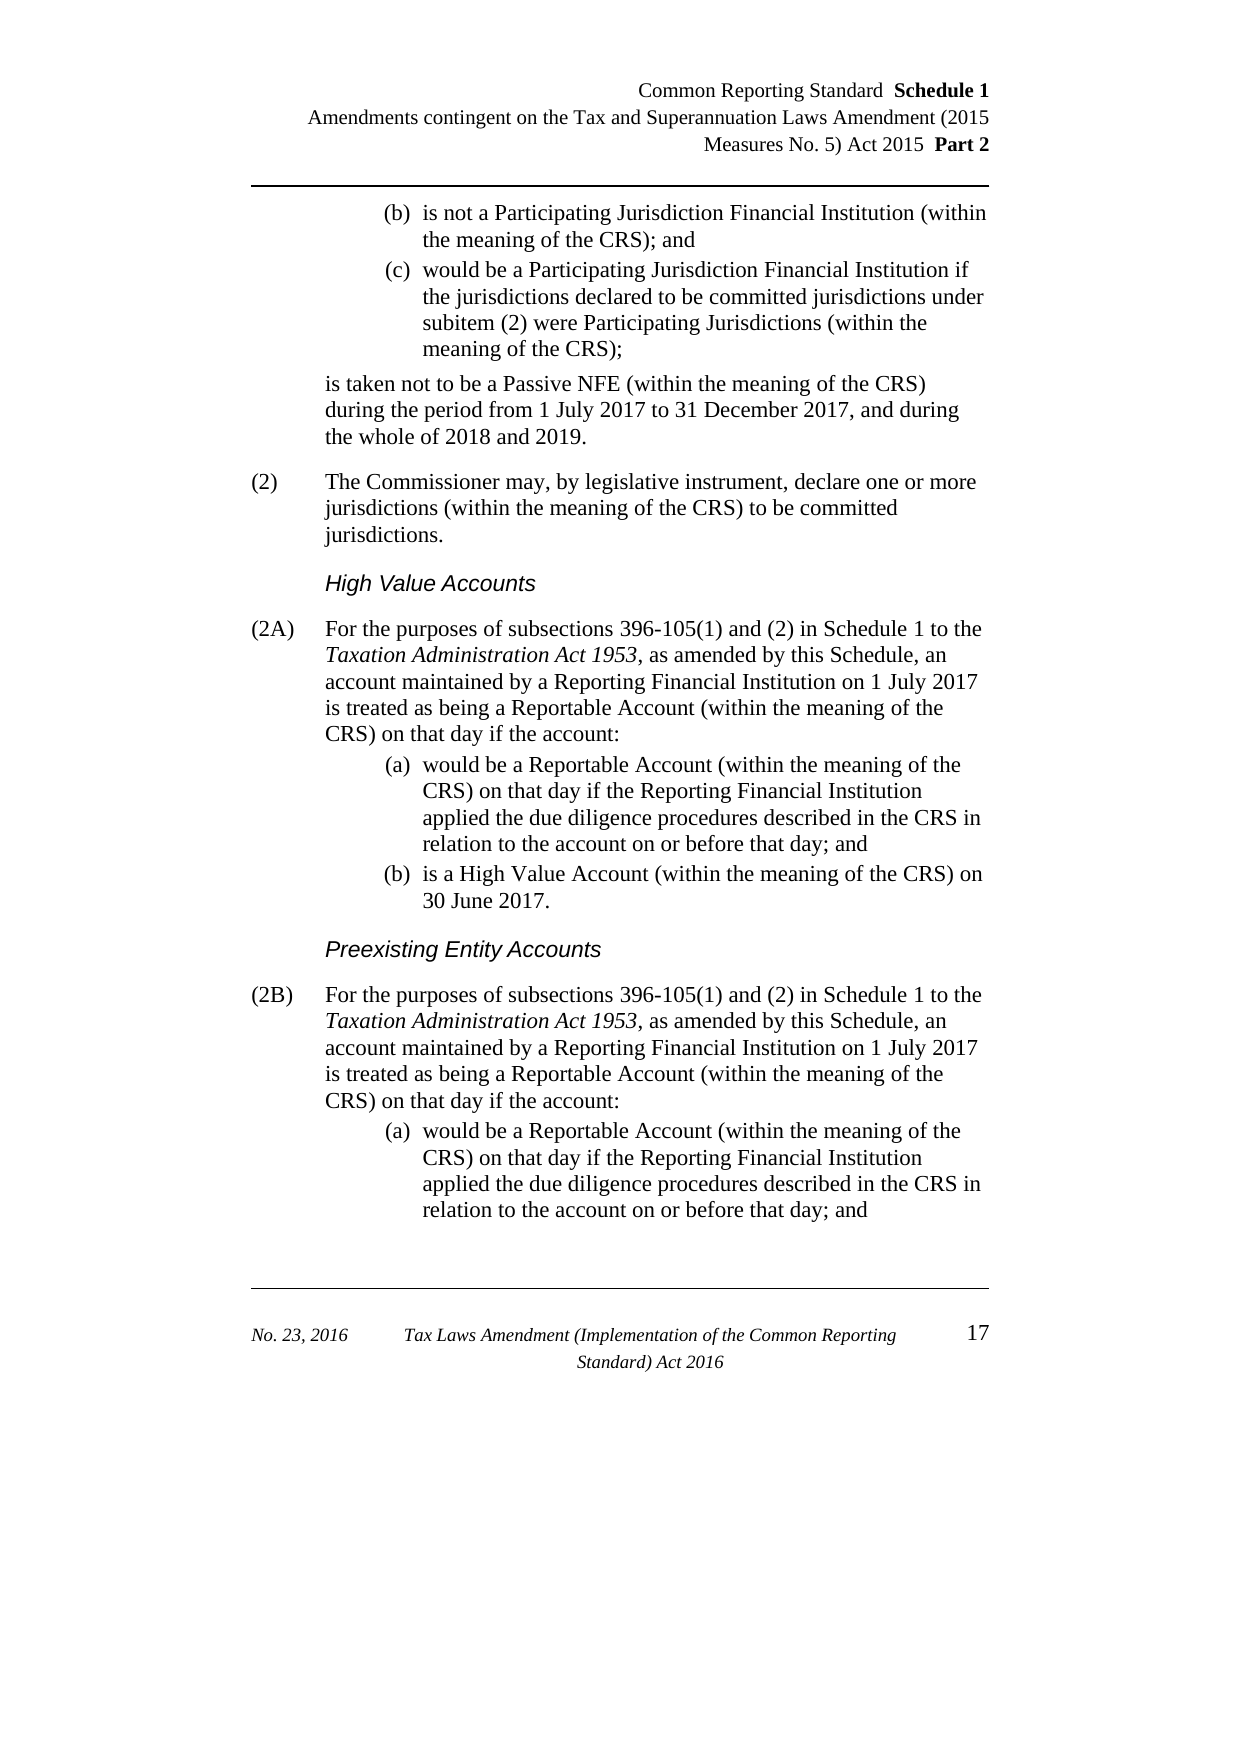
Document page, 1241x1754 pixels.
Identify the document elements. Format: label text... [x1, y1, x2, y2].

text (2B) For the purposes of subsections 396-105(1) and (2) in Schedule 1 to the Taxation Administration Act 1953, as amended by this Schedule, an account maintained by a Reporting Financial Institution on 1 July 2017 is treated as being a Reportable Account (within the meaning of the CRS) on that day if the account: [251, 981, 989, 1113]
text (b) is a High Value Account (within the meaning of the CRS) on 30 June 2017. [251, 861, 989, 913]
text is taken not to be a Passive NFE (within the meaning of the CRS) during the period from 1 July 2017 to 31 December 2017, and during the whole of 2018 and 2019. [325, 370, 989, 449]
text Preexisting Entity Accounts [325, 936, 989, 962]
text (2) The Commissioner may, by legislative instrument, declare one or more jurisdictions (within the meaning of the CRS) to be committed jurisdictions. [251, 468, 989, 547]
text (2A) For the purposes of subsections 396-105(1) and (2) in Schedule 1 to the Taxation Administration Act 1953, as amended by this Schedule, an account maintained by a Reporting Financial Institution on 1 July 2017 is treated as being a Reportable Account (within the meaning of the CRS) on that day if the account: [251, 615, 989, 747]
text (a) would be a Reportable Account (within the meaning of the CRS) on that day if the Reporting Financial Institution applied the due diligence procedures described in the CRS in relation to the account on or before that day; and [251, 751, 989, 856]
text (b) is not a Participating Jurisdiction Financial Institution (within the meaning of the CRS); and [251, 199, 989, 252]
text (a) would be a Reportable Account (within the meaning of the CRS) on that day if the Reporting Financial Institution applied the due diligence procedures described in the CRS in relation to the account on or before that day; and [251, 1117, 989, 1223]
text High Value Accounts [325, 570, 989, 596]
text (c) would be a Participating Jurisdiction Financial Institution if the jurisdictions declared to be committed jurisdictions under subitem (2) were Participating Jurisdictions (within the meaning of the CRS); [251, 256, 989, 362]
